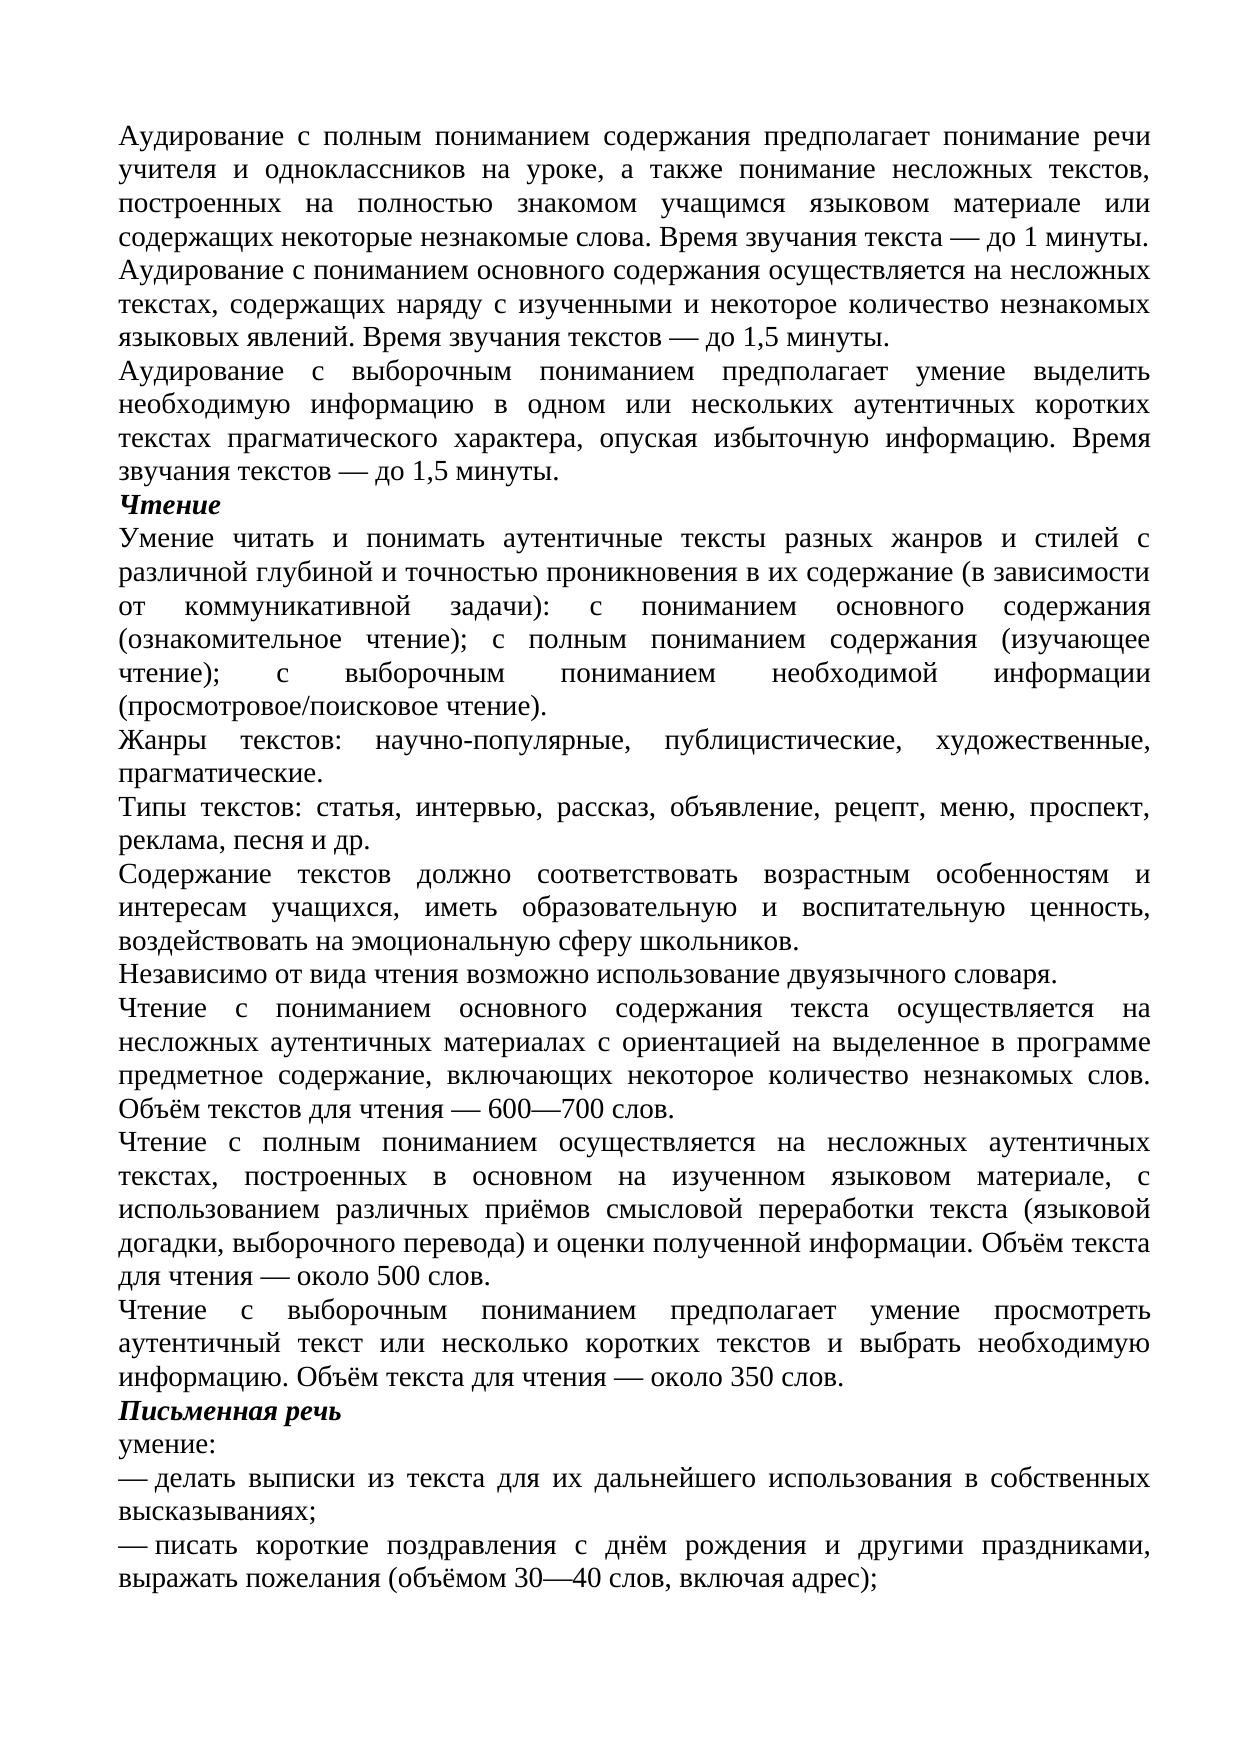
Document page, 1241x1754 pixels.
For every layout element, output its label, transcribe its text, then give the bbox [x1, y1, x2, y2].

text Чтение с пониманием основного содержания текста осуществляется на несложных аутентичных материалах с ориентацией на выделенное в программе предметное содержание, включающих некоторое количество незнакомых слов. Объём текстов для чтения — 600—700 слов. [118, 990, 1152, 1124]
text Аудирование с пониманием основного содержания осуществляется на несложных текстах, содержащих наряду с изученными и некоторое количество незнакомых языковых явлений. Время звучания текстов — до 1,5 минуты. [118, 252, 1152, 353]
text Аудирование с выборочным пониманием предполагает умение выделить необходимую информацию в одном или нескольких аутентичных коротких текстах прагматического характера, опуская избыточную информацию. Время звучания текстов — до 1,5 минуты. [118, 353, 1152, 487]
text — делать выписки из текста для их дальнейшего использования в собственных высказываниях; [118, 1460, 1152, 1527]
text Независимо от вида чтения возможно использование двуязычного словаря. [118, 957, 1152, 990]
text Умение читать и понимать аутентичные тексты разных жанров и стилей с различной глубиной и точностью проникновения в их содержание (в зависимости от коммуникативной задачи): с пониманием основного содержания (ознакомительное чтение); с полным пониманием содержания (изучающее чтение); с выборочным пониманием необходимой информации (просмотровое/поисковое чтение). [118, 521, 1152, 722]
text Письменная речь [118, 1393, 1152, 1426]
text Чтение с полным пониманием осуществляется на несложных аутентичных текстах, построенных в основном на изученном языковом материале, с использованием различных приёмов смысловой переработки текста (языковой догадки, выборочного перевода) и оценки полученной информации. Объём текста для чтения — около 500 слов. [118, 1124, 1152, 1292]
text Аудирование с полным пониманием содержания предполагает понимание речи учителя и одноклассников на уроке, а также понимание несложных текстов, построенных на полностью знакомом учащимся языковом материале или содержащих некоторые незнакомые слова. Время звучания текста — до 1 минуты. [118, 118, 1152, 252]
text Типы текстов: статья, интервью, рассказ, объявление, рецепт, меню, проспект, реклама, песня и др. [118, 789, 1152, 856]
text Жанры текстов: научно-популярные, публицистические, художественные, прагматические. [118, 722, 1152, 789]
text Чтение [118, 487, 1152, 521]
text умение: [118, 1426, 1152, 1460]
text Чтение с выборочным пониманием предполагает умение просмотреть аутентичный текст или несколько коротких текстов и выбрать необходимую информацию. Объём текста для чтения — около 350 слов. [118, 1292, 1152, 1393]
text Содержание текстов должно соответствовать возрастным особенностям и интересам учащихся, иметь образовательную и воспитательную ценность, воздействовать на эмоциональную сферу школьников. [118, 856, 1152, 957]
text — писать короткие поздравления с днём рождения и другими праздниками, выражать пожелания (объёмом 30—40 слов, включая адрес); [118, 1527, 1152, 1594]
